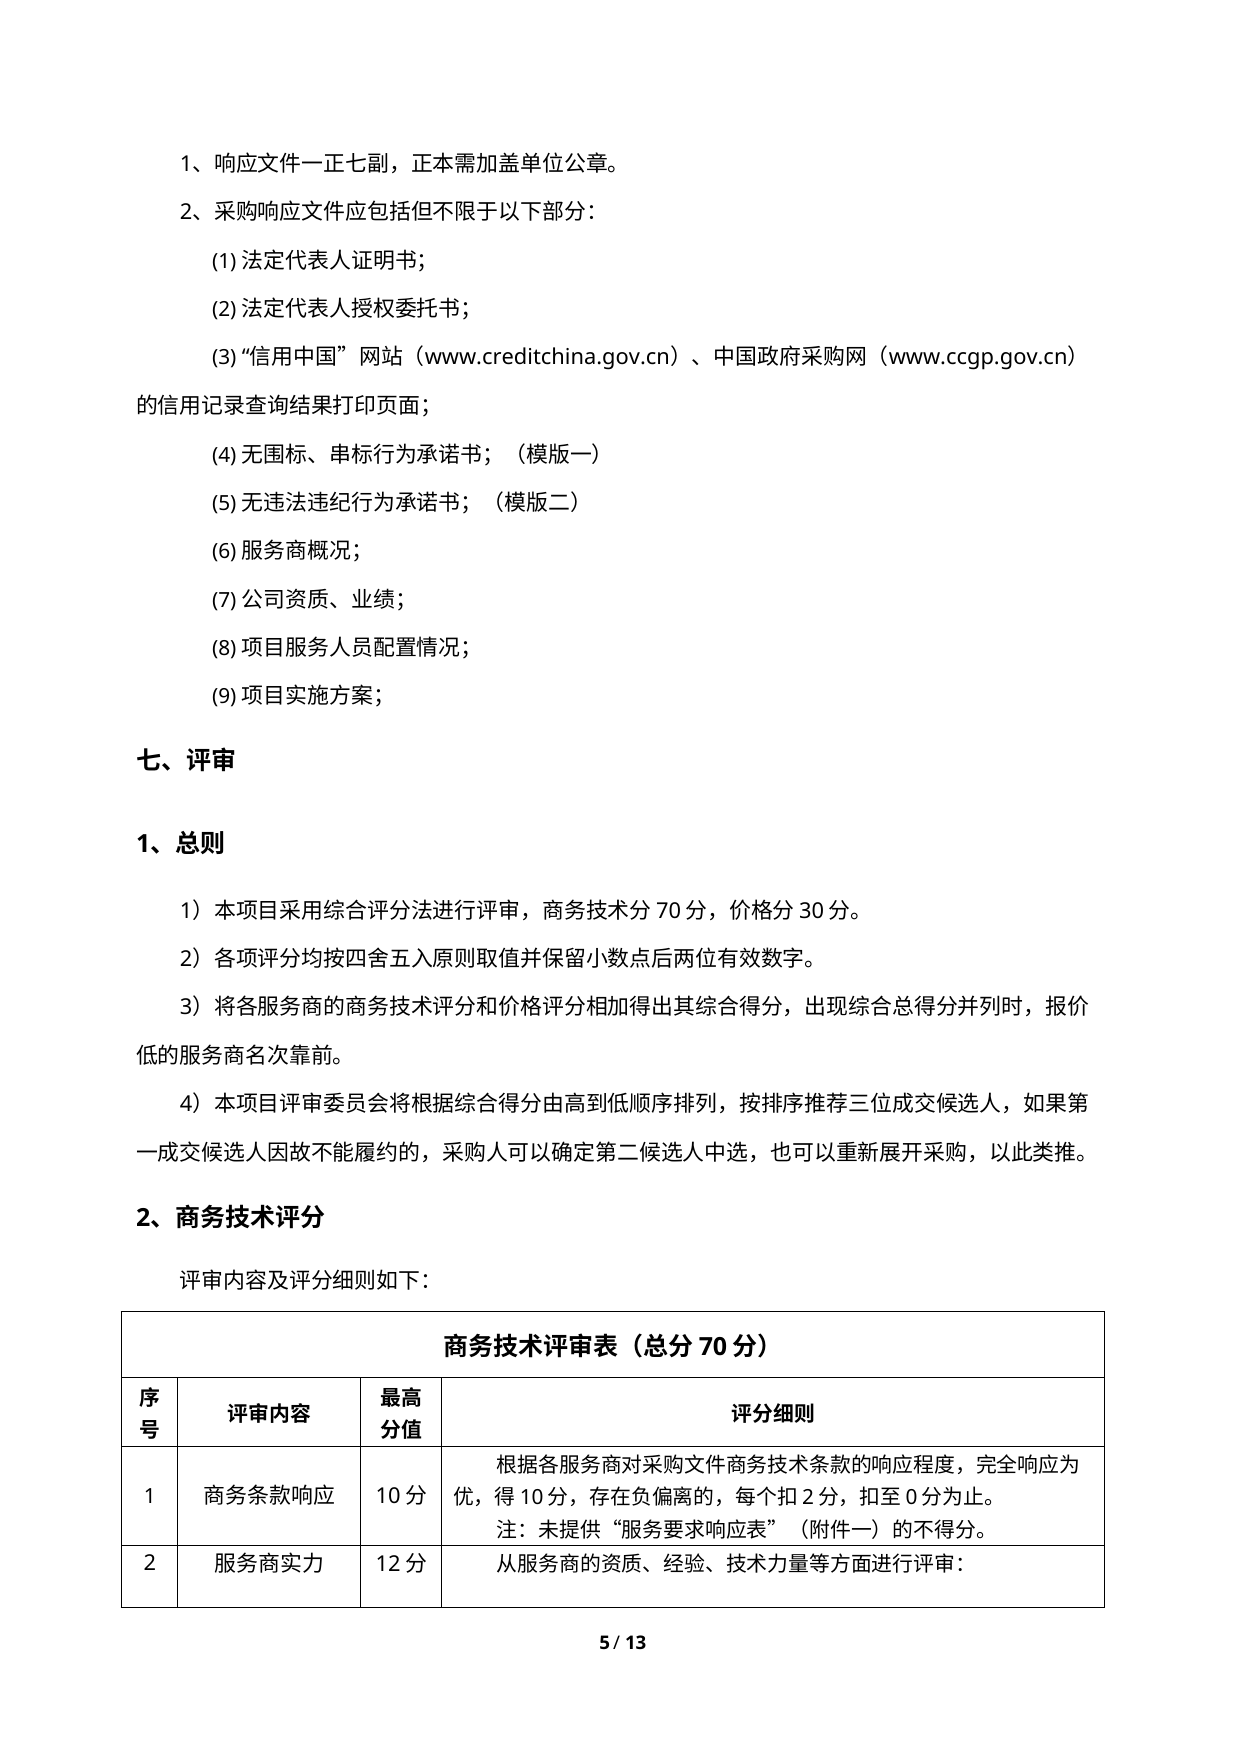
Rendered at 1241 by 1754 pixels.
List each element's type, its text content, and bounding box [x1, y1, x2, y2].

table_cell 最高分值 [361, 1378, 441, 1446]
list 无围标、串标行为承诺书；（模版一） [136, 436, 1104, 469]
list 法定代表人证明书； [136, 242, 1104, 275]
text 评审内容及评分细则如下： [136, 1263, 1104, 1295]
text 2、采购响应文件应包括但不限于以下部分： [136, 194, 1104, 227]
list 公司资质、业绩； [212, 581, 1104, 614]
table_cell 1 [122, 1447, 177, 1544]
list 项目实施方案； [136, 678, 1104, 710]
text 3）将各服务商的商务技术评分和价格评分相加得出其综合得分，出现综合总得分并列时，报价低的服务商名次靠前。 [136, 989, 1104, 1070]
text 4）本项目评审委员会将根据综合得分由高到低顺序排列，按排序推荐三位成交候选人，如果第一成交候选人因故不能履约的，采购人可以确定第二候选人中选，也可以重新展开采购，以此类推。 [136, 1086, 1104, 1167]
table_cell 10分 [361, 1447, 441, 1544]
table_cell 评审内容 [178, 1378, 360, 1446]
table_cell 服务商实力 [178, 1546, 360, 1607]
list “信用中国”网站（www.creditchina.gov.cn）、中国政府采购网（www.ccgp.gov.cn）的信用记录查询结果打印页面； [136, 339, 1104, 420]
table_cell 序号 [122, 1378, 177, 1446]
text 2）各项评分均按四舍五入原则取值并保留小数点后两位有效数字。 [136, 941, 1104, 973]
text 七、评审 [136, 726, 1104, 791]
text 1、响应文件一正七副，正本需加盖单位公章。 [136, 146, 1104, 178]
table_cell 根据各服务商对采购文件商务技术条款的响应程度，完全响应为优，得10分，存在负偏离的，每个扣2分，扣至0分为止。 注：未提供“服务要求响应表”（附件一）的不得分。 [442, 1447, 1104, 1544]
list 法定代表人授权委托书； [136, 291, 1104, 323]
list 项目服务人员配置情况； [136, 629, 1104, 662]
list 无违法违纪行为承诺书；（模版二） [136, 484, 1104, 517]
table_cell 评分细则 [442, 1378, 1104, 1446]
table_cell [442, 1546, 1104, 1607]
list 服务商概况； [136, 533, 1104, 565]
table_cell 2 [122, 1546, 177, 1607]
table_cell 12分 [361, 1546, 441, 1607]
text 2、商务技术评分 [136, 1183, 1101, 1248]
text 1、总则 [136, 809, 1104, 874]
table_cell 商务条款响应 [178, 1447, 360, 1544]
text 1）本项目采用综合评分法进行评审，商务技术分70分，价格分30分。 [136, 892, 1104, 925]
table_header 商务技术评审表（总分70分） [122, 1312, 1104, 1377]
